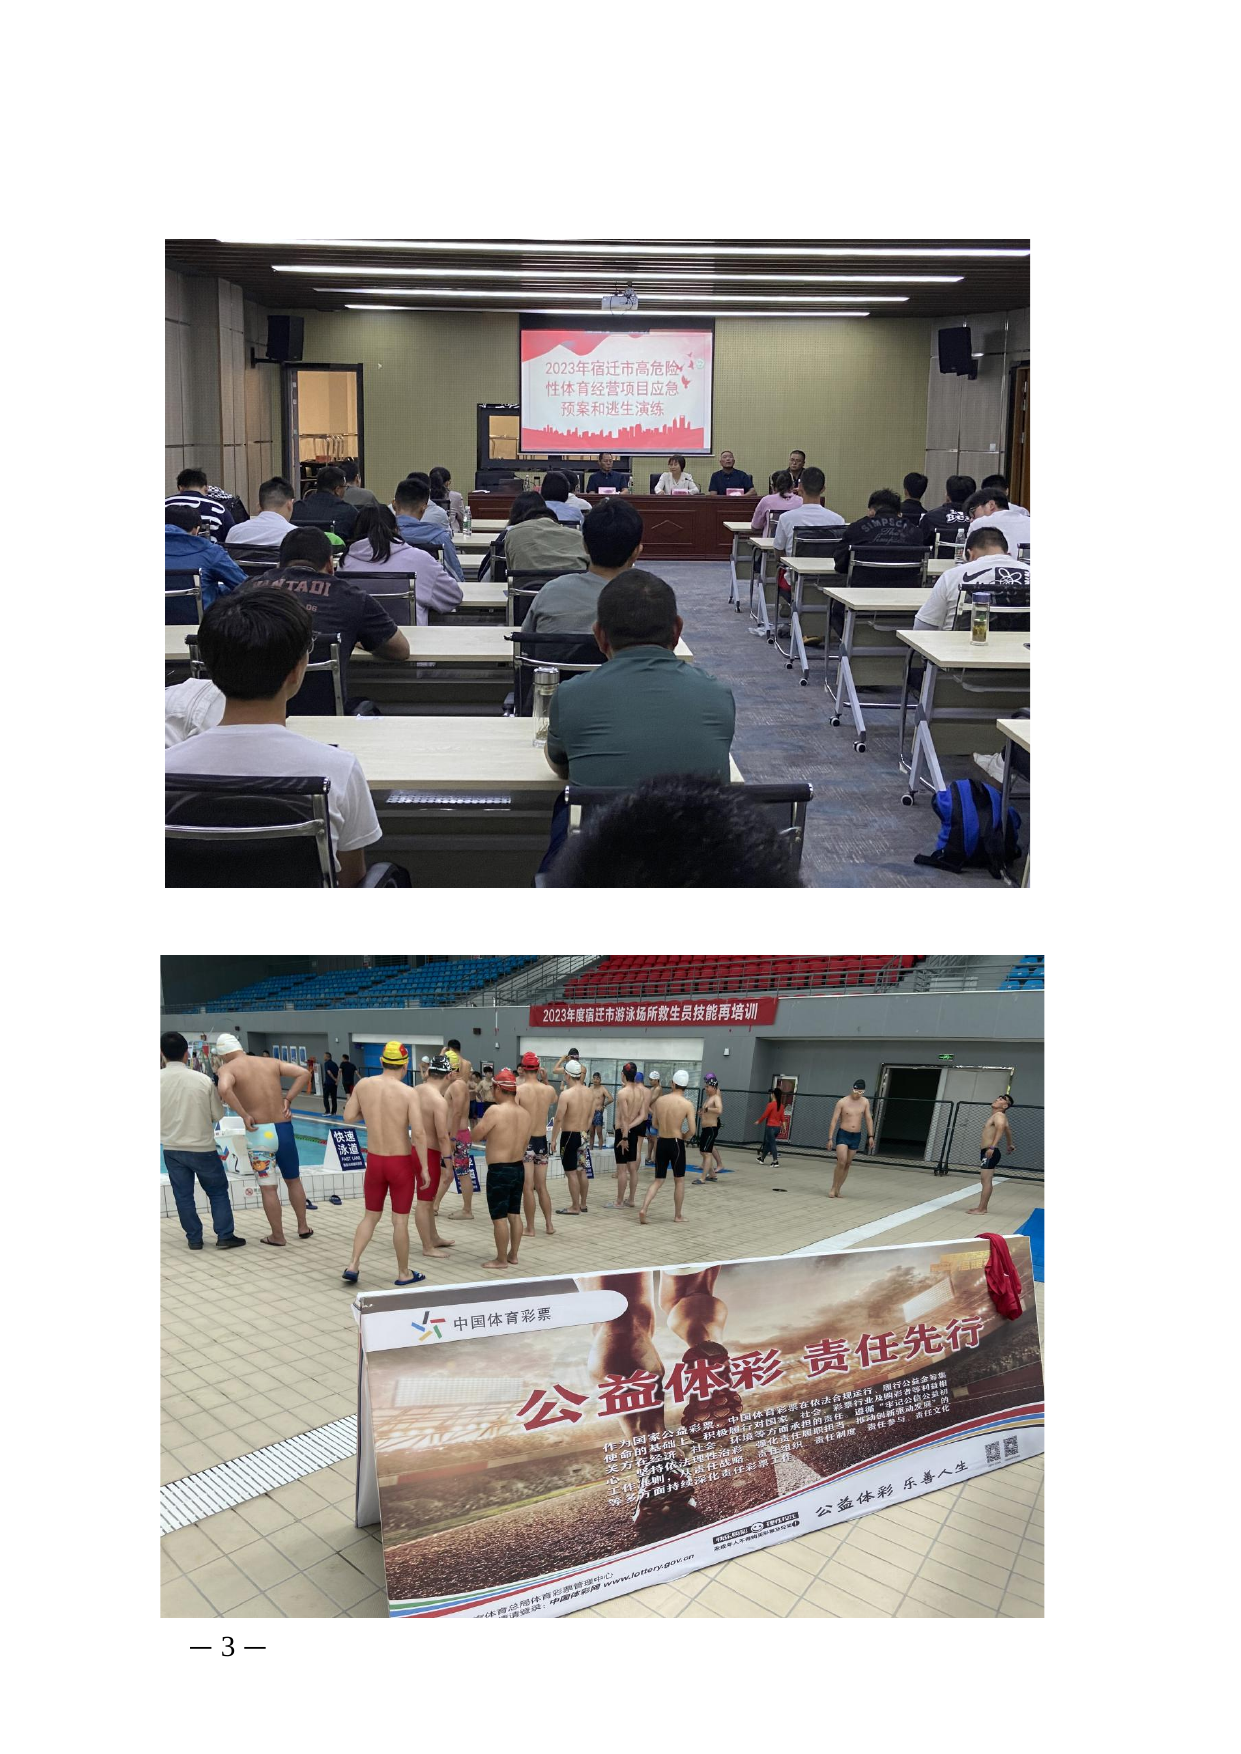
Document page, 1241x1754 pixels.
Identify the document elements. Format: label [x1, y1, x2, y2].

picture [160, 955, 1045, 1618]
picture [165, 239, 1031, 888]
